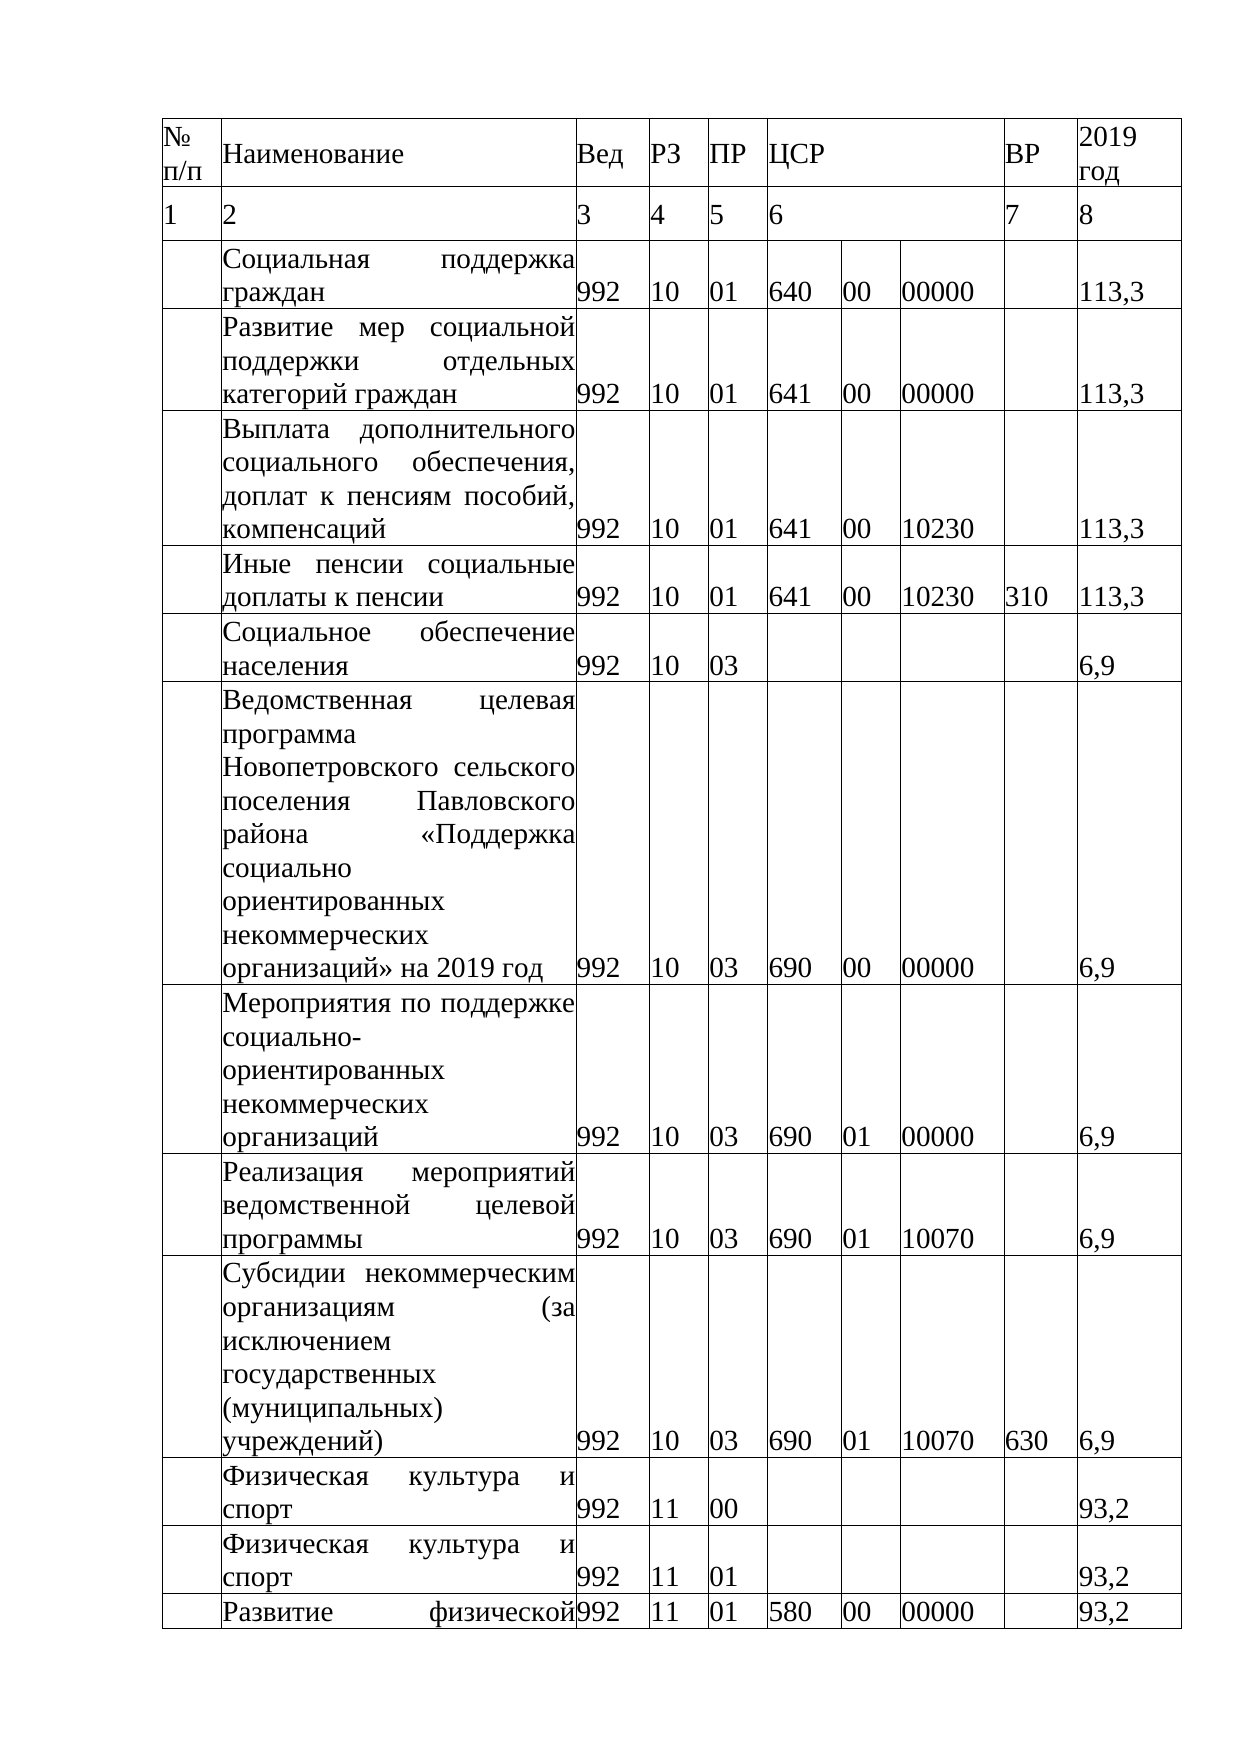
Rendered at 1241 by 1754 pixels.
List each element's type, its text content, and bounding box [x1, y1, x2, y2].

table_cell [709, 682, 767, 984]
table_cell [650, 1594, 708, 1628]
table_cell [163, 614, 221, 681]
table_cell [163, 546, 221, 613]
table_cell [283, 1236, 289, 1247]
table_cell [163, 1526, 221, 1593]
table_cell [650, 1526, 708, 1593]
table_header РЗ [650, 119, 708, 186]
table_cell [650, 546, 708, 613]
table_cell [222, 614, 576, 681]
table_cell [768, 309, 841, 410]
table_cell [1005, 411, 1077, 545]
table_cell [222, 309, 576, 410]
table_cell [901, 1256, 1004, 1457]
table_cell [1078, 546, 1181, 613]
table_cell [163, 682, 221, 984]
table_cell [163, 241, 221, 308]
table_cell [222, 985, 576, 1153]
table_header ПР [709, 119, 767, 186]
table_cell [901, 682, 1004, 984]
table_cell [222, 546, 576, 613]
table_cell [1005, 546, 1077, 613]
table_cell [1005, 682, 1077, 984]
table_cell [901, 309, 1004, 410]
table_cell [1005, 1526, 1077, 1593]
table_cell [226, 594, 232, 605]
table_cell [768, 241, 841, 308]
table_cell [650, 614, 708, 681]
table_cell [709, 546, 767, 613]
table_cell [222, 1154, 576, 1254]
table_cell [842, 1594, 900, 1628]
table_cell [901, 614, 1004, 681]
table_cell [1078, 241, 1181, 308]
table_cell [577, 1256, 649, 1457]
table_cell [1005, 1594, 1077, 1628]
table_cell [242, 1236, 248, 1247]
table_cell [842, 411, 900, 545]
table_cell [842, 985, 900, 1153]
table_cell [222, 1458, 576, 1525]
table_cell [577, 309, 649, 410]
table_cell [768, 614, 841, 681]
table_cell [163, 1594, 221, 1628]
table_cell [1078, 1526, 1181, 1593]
table_header ЦСР [768, 119, 1004, 186]
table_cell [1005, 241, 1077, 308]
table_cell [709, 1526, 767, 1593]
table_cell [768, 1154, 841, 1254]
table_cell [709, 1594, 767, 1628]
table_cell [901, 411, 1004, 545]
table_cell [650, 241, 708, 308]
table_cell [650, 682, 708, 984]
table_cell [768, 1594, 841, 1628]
table_cell 3 [577, 187, 649, 240]
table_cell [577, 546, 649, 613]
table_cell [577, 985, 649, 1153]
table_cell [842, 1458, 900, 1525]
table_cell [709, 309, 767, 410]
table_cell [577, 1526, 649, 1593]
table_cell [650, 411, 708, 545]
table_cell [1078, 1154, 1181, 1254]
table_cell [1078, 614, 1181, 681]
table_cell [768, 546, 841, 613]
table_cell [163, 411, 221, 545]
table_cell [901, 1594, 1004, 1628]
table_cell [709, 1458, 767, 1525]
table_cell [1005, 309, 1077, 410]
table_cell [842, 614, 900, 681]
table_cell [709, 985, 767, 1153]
table_cell 2 [222, 187, 576, 240]
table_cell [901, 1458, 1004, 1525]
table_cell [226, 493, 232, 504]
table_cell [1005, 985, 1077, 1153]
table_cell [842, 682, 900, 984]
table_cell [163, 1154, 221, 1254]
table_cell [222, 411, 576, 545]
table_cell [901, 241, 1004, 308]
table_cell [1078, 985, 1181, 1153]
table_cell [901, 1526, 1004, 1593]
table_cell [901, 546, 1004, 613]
table_cell 1 [163, 187, 221, 240]
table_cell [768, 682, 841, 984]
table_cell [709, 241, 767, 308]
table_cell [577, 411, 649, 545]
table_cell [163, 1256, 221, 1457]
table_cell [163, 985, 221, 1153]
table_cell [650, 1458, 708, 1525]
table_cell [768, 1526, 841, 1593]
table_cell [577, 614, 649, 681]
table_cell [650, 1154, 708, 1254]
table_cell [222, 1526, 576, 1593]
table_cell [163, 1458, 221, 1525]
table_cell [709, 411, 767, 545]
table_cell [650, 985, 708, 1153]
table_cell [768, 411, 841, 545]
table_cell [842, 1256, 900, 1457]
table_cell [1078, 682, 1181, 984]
table_cell 5 [709, 187, 767, 240]
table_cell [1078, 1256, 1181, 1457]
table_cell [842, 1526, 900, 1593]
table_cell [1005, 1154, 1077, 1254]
table_header 2019 год [1078, 119, 1181, 186]
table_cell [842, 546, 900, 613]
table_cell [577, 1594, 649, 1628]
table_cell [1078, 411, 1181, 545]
table_cell 6 [768, 187, 1004, 240]
table_header Наименование [222, 119, 576, 186]
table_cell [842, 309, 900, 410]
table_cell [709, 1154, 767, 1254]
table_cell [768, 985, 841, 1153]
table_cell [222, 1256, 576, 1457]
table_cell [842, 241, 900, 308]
table_cell 4 [650, 187, 708, 240]
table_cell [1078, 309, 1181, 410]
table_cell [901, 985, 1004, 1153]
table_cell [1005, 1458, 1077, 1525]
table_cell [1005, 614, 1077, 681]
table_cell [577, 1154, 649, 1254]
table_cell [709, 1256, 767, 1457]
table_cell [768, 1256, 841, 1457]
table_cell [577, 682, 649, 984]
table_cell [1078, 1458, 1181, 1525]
table_header № п/п [163, 119, 221, 186]
table_header ВР [1005, 119, 1077, 186]
table_header Вед [577, 119, 649, 186]
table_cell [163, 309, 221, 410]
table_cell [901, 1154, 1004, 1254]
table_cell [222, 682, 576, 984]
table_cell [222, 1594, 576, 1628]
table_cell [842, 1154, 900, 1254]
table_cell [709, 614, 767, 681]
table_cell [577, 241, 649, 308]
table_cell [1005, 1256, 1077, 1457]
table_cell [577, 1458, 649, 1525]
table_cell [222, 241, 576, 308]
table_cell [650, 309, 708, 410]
table_cell 7 [1005, 187, 1077, 240]
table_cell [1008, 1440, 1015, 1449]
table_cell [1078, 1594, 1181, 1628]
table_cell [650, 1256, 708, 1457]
table_cell 8 [1078, 187, 1181, 240]
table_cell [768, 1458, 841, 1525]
